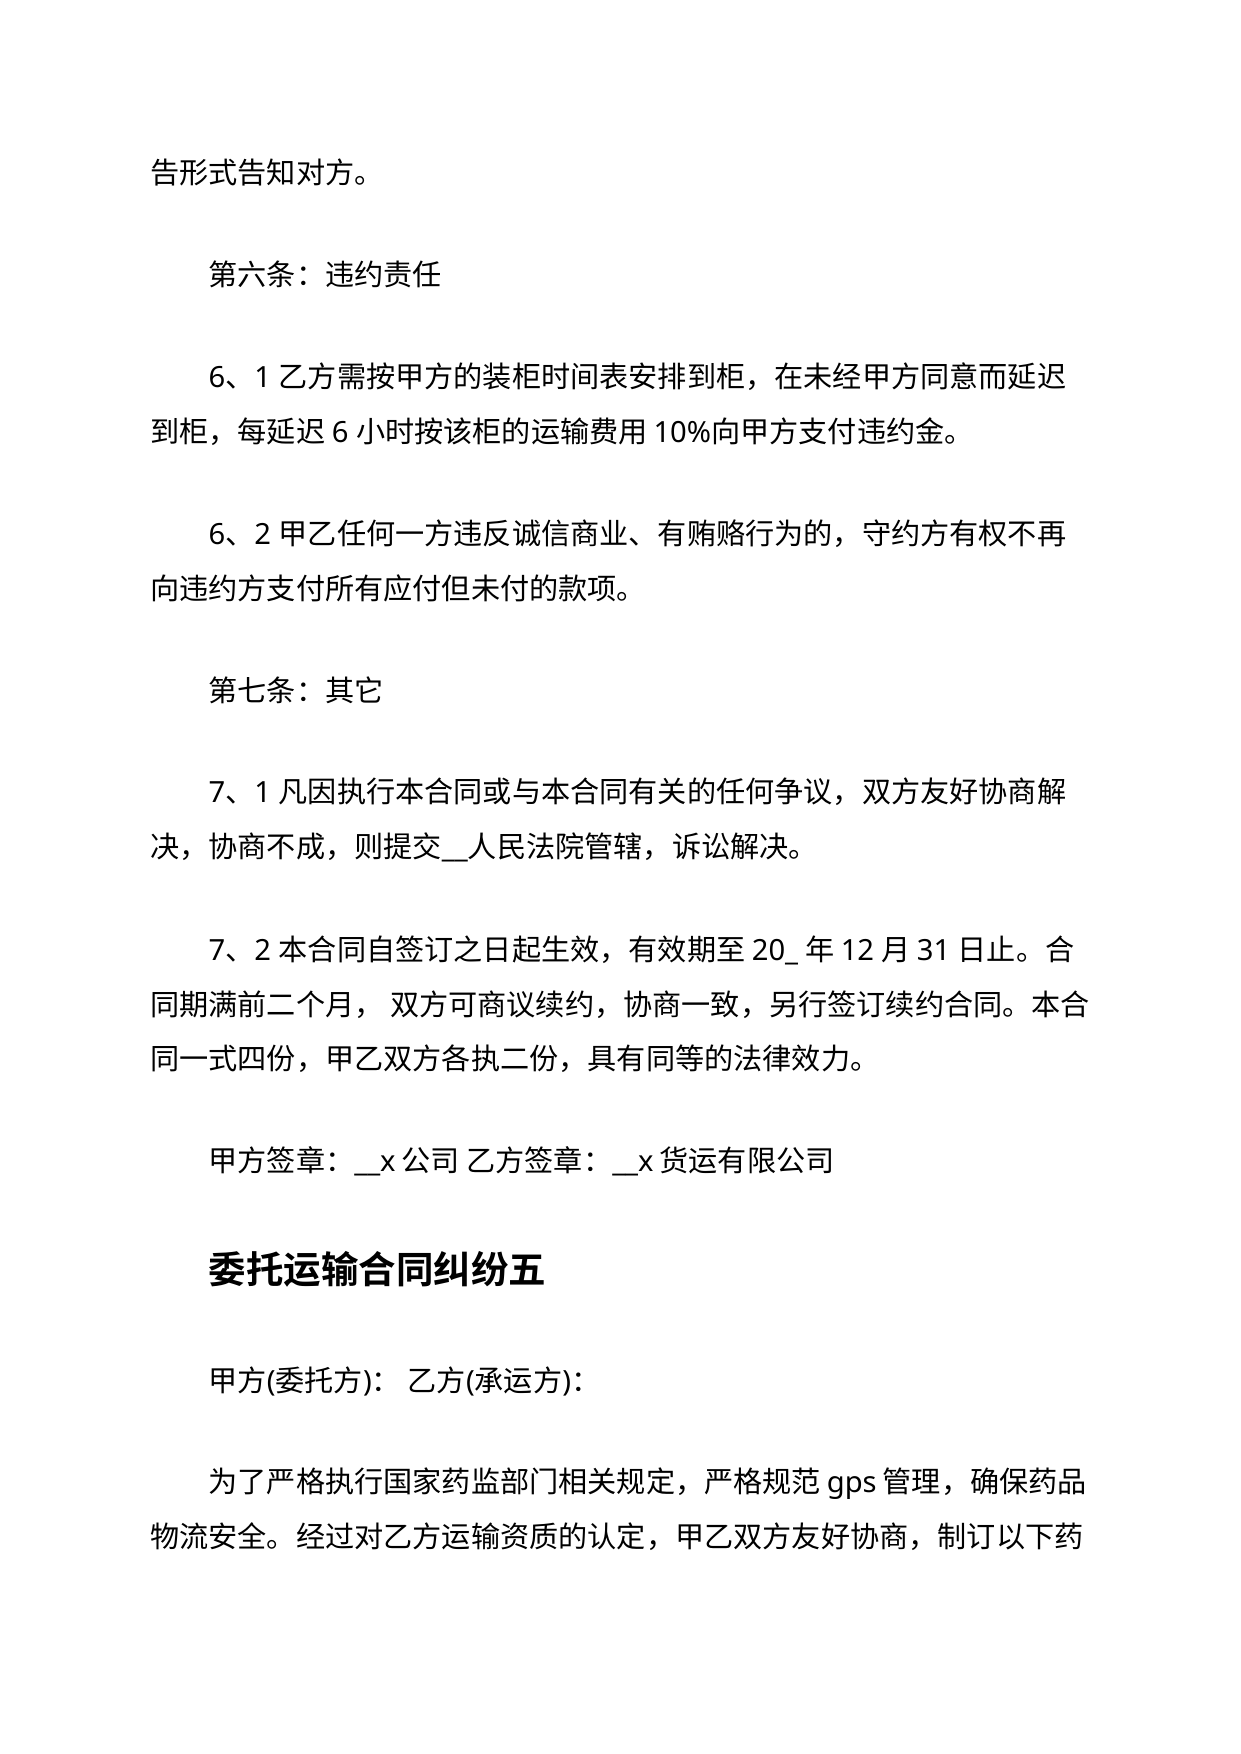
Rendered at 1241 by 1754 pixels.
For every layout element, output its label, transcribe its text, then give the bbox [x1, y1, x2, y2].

text 第七条：其它 [150, 667, 1090, 709]
text 7、1 凡因执行本合同或与本合同有关的任何争议，双方友好协商解决，协商不成，则提交__人民法院管辖，诉讼解决。 [150, 769, 1090, 866]
text 6、1 乙方需按甲方的装柜时间表安排到柜，在未经甲方同意而延迟到柜，每延迟 6 小时按该柜的运输费用10%向甲方支付违约金。 [150, 353, 1090, 451]
text 7、2 本合同自签订之日起生效，有效期至 20_ 年12 月31 日止。合同期满前二个月， 双方可商议续约，协商一致，另行签订续约合同。本合同一式四份，甲乙双方各执二份，具有同等的法律效力。 [150, 926, 1090, 1078]
text 甲方(委托方)： 乙方(承运方)： [150, 1357, 1090, 1399]
text 第六条：违约责任 [150, 252, 1090, 294]
text 委托运输合同纠纷五 [150, 1240, 1090, 1294]
text 甲方签章：__x公司 乙方签章：__x货运有限公司 [150, 1138, 1090, 1180]
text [150, 1459, 1090, 1556]
text 6、2 甲乙任何一方违反诚信商业、有贿赂行为的，守约方有权不再向违约方支付所有应付但未付的款项。 [150, 511, 1090, 608]
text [150, 150, 1090, 192]
